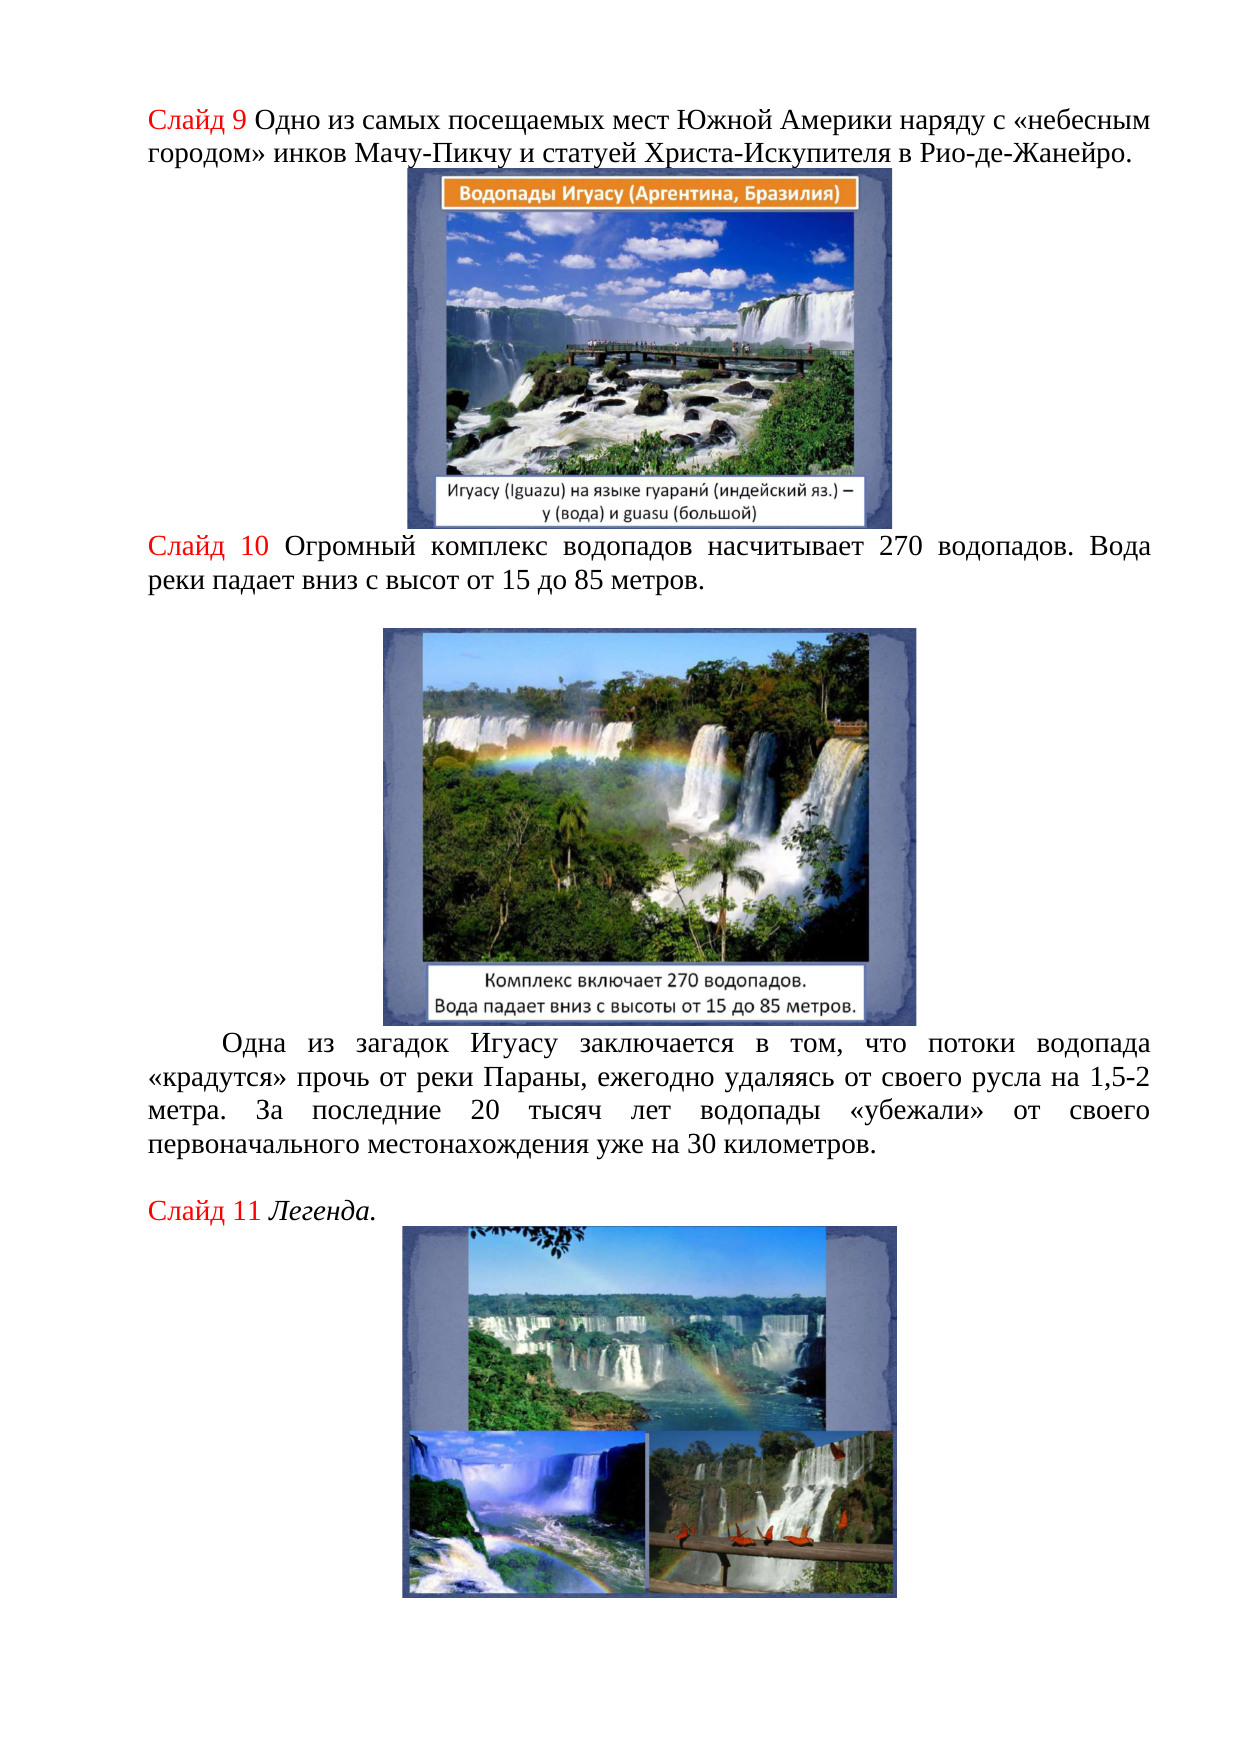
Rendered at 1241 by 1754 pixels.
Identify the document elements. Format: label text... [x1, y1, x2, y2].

text Слайд 9 Одно из самых посещаемых мест Южной Америки наряду с «небесным городом» инков Мачу-Пикчу и статуей Христа-Искупителя в Рио-де-Жанейро. [148, 102, 1152, 169]
text Одна из загадок Игуасу заключается в том, что потоки водопада «крадутся» прочь от реки Параны, ежегодно удаляясь от своего русла на 1,5-2 метра. За последние 20 тысяч лет водопады «убежали» от своего первоначального местонахождения уже на 30 километров. [148, 1025, 1152, 1159]
picture [402, 1226, 897, 1598]
picture [407, 168, 893, 529]
text Слайд 10 Огромный комплекс водопадов насчитывает 270 водопадов. Вода реки падает вниз с высот от 15 до 85 метров. [148, 528, 1152, 595]
picture [383, 628, 917, 1026]
text Слайд 11 Легенда. [148, 1193, 1152, 1227]
